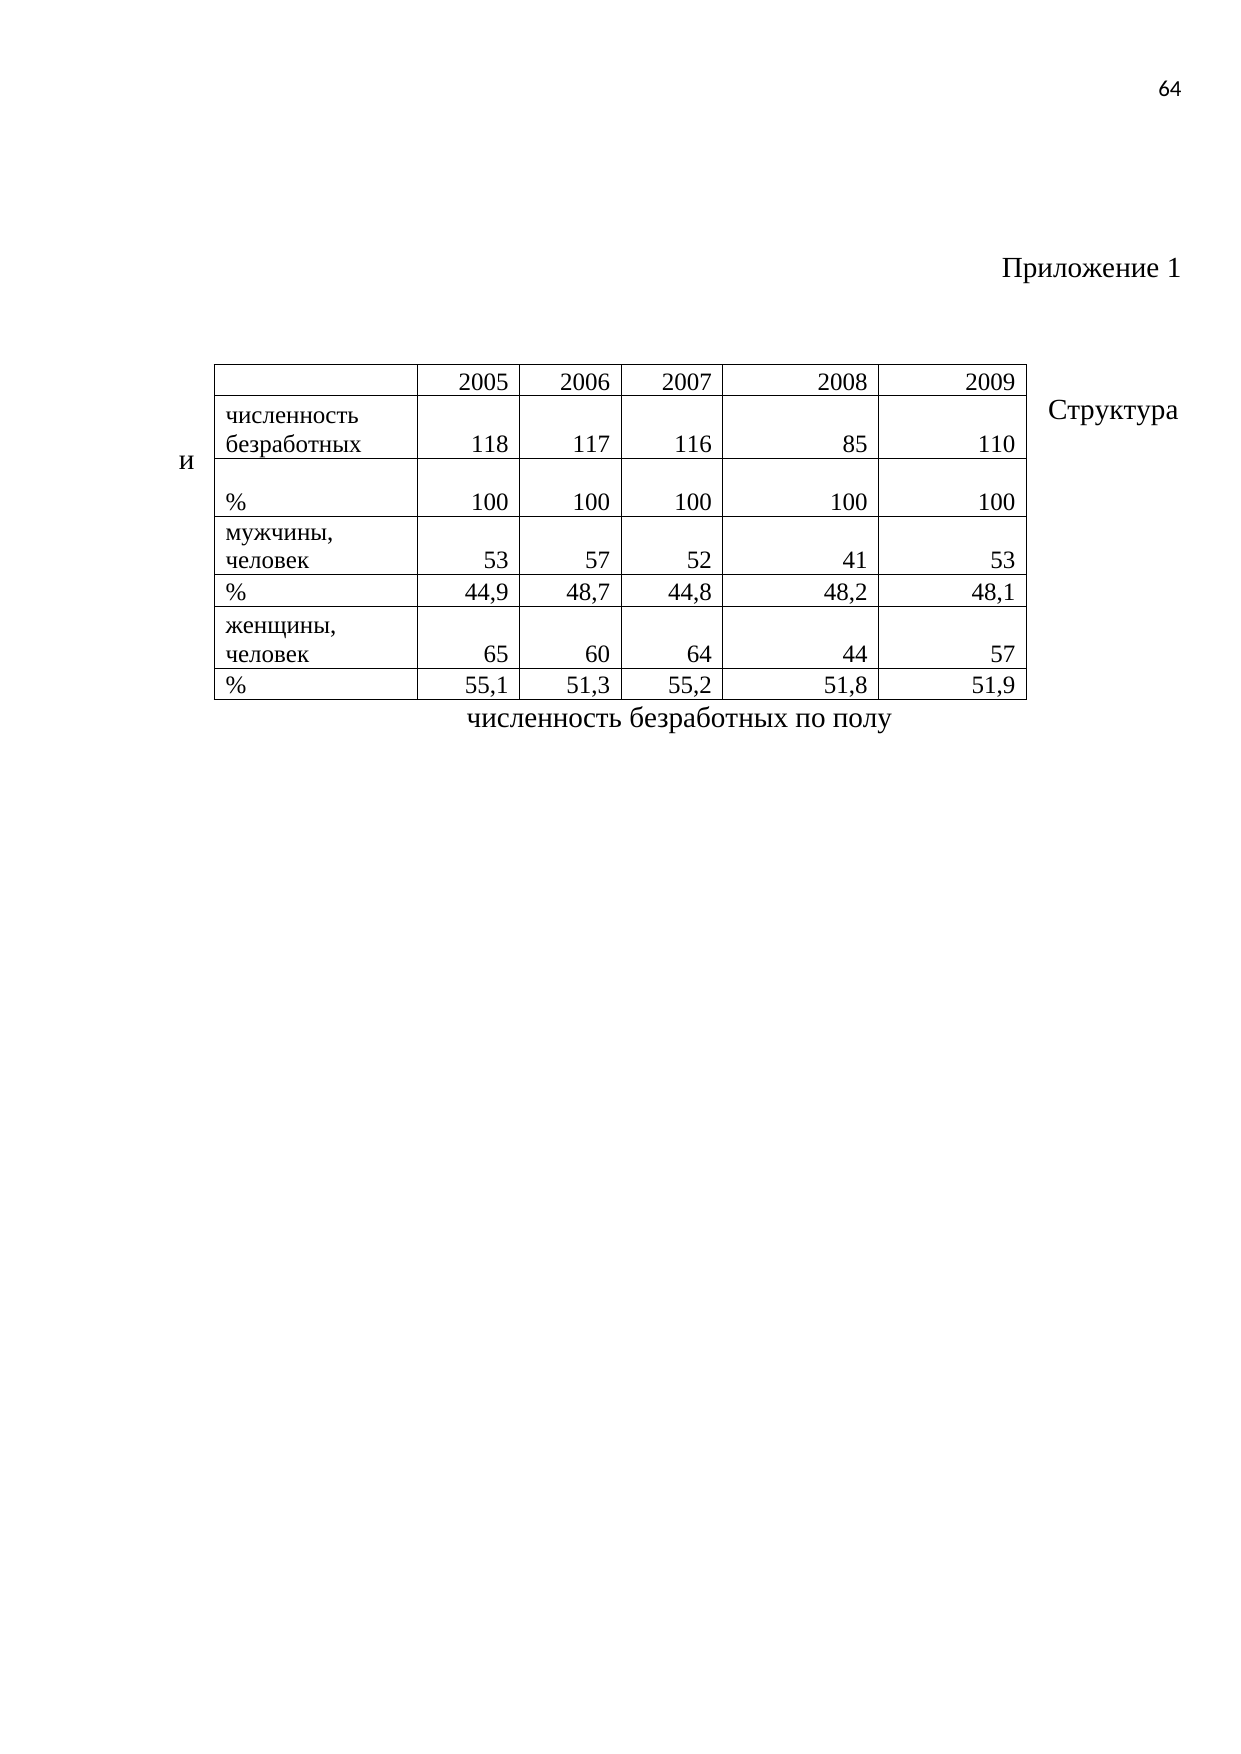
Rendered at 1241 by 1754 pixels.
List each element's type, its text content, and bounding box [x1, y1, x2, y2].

table_cell 51,8 [723, 669, 878, 699]
table_cell женщины, человек [215, 607, 417, 668]
table_cell 48,1 [879, 575, 1026, 606]
table_cell 44,9 [418, 575, 519, 606]
table_cell 48,7 [520, 575, 621, 606]
table_cell 55,1 [418, 669, 519, 699]
table_cell 41 [723, 517, 878, 574]
table_cell 64 [622, 607, 722, 668]
table_cell 48,2 [723, 575, 878, 606]
table_cell 55,2 [622, 669, 722, 699]
table_cell 117 [520, 396, 621, 458]
table_cell 100 [418, 459, 519, 516]
table_cell 51,3 [520, 669, 621, 699]
table_header 2007 [622, 365, 722, 395]
table_cell % [215, 459, 417, 516]
table_cell 100 [879, 459, 1026, 516]
table_cell 53 [418, 517, 519, 574]
table_cell 116 [622, 396, 722, 458]
table_cell 65 [418, 607, 519, 668]
table_cell 53 [879, 517, 1026, 574]
table_header 2008 [723, 365, 878, 395]
table_cell % [215, 669, 417, 699]
table_cell 51,9 [879, 669, 1026, 699]
table_cell 100 [520, 459, 621, 516]
table_cell 100 [723, 459, 878, 516]
table_cell 44 [723, 607, 878, 668]
table_cell 118 [418, 396, 519, 458]
table_cell численность безработных [215, 396, 417, 458]
table_cell 44,8 [622, 575, 722, 606]
text Структура и численность безработных по полу [177, 392, 1181, 734]
table_cell 57 [879, 607, 1026, 668]
table_header [215, 365, 417, 395]
table_cell 110 [879, 396, 1026, 458]
table_cell % [215, 575, 417, 606]
table_cell 60 [520, 607, 621, 668]
table_cell 52 [622, 517, 722, 574]
table_cell мужчины, человек [215, 517, 417, 574]
table_header 2009 [879, 365, 1026, 395]
text Приложение 1 [177, 250, 1181, 283]
table_cell 57 [520, 517, 621, 574]
table_header 2005 [418, 365, 519, 395]
table_cell 85 [723, 396, 878, 458]
table_header 2006 [520, 365, 621, 395]
table_cell 100 [622, 459, 722, 516]
